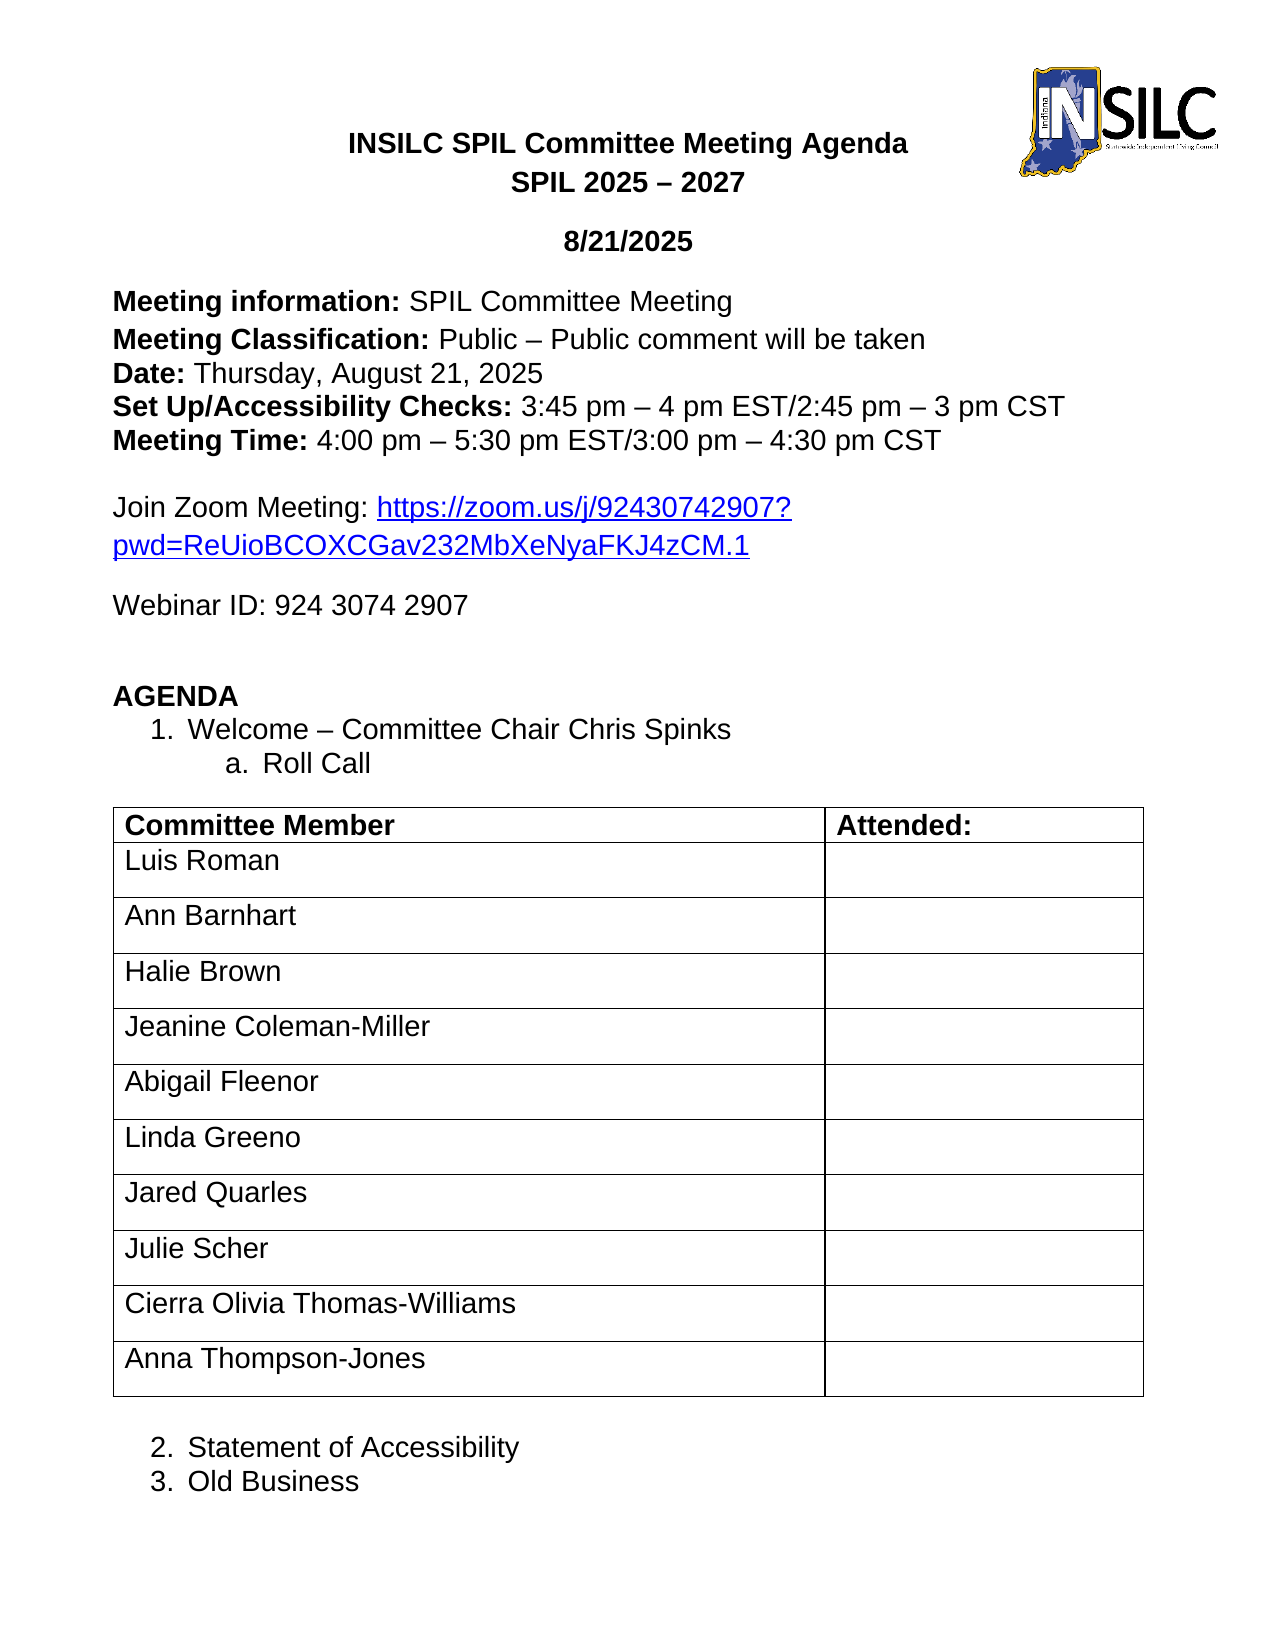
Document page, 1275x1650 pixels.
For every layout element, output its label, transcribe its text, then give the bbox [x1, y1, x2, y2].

table_cell Abigail Fleenor [114, 1065, 824, 1119]
table_header Committee Member [114, 808, 824, 842]
list Statement of Accessibility [150, 1431, 1144, 1464]
text Webinar ID: 924 3074 2907 [112, 588, 1144, 653]
table_cell [826, 898, 1143, 953]
list Welcome – Committee Chair Chris Spinks [150, 712, 1144, 746]
text Meeting Classification: Public – Public comment will be taken [112, 322, 1144, 356]
text Join Zoom Meeting: https://zoom.us/j/92430742907?pwd=ReUioBCOXCGav232MbXeNyaFKJ4zCM.1 [112, 490, 1144, 562]
table_cell Julie Scher [114, 1231, 824, 1285]
table_cell [826, 954, 1143, 1008]
table_cell Jeanine Coleman-Miller [114, 1009, 824, 1063]
list Roll Call [225, 746, 1144, 807]
table_cell [826, 1009, 1143, 1063]
table_cell [826, 843, 1143, 897]
table_header Attended: [826, 808, 1143, 842]
picture [995, 28, 1238, 216]
subtitle INSILC SPIL Committee Meeting Agenda [112, 126, 1144, 160]
subtitle Meeting information: SPIL Committee Meeting [112, 284, 1144, 317]
table_cell [826, 1120, 1143, 1174]
text 8/21/2025 [112, 224, 1144, 258]
text Date: Thursday, August 21, 2025 [112, 356, 1144, 389]
text Meeting Time: 4:00 pm – 5:30 pm EST/3:00 pm – 4:30 pm CST [112, 423, 1144, 456]
table_cell [826, 1286, 1143, 1341]
table_cell Linda Greeno [114, 1120, 824, 1174]
table_cell Halie Brown [114, 954, 824, 1008]
table_cell Ann Barnhart [114, 898, 824, 953]
text Set Up/Accessibility Checks: 3:45 pm – 4 pm EST/2:45 pm – 3 pm CST [112, 389, 1144, 423]
table_cell Anna Thompson-Jones [114, 1342, 824, 1396]
table_cell Luis Roman [114, 843, 824, 897]
table_cell [826, 1342, 1143, 1396]
table_cell Jared Quarles [114, 1175, 824, 1230]
table_cell [826, 1065, 1143, 1119]
table_cell [826, 1175, 1143, 1230]
text SPIL 2025 – 2027 [112, 165, 1144, 198]
table_cell [826, 1231, 1143, 1285]
text AGENDA [112, 678, 1144, 712]
list Old Business [150, 1464, 1144, 1498]
table_cell Cierra Olivia Thomas-Williams [114, 1286, 824, 1341]
